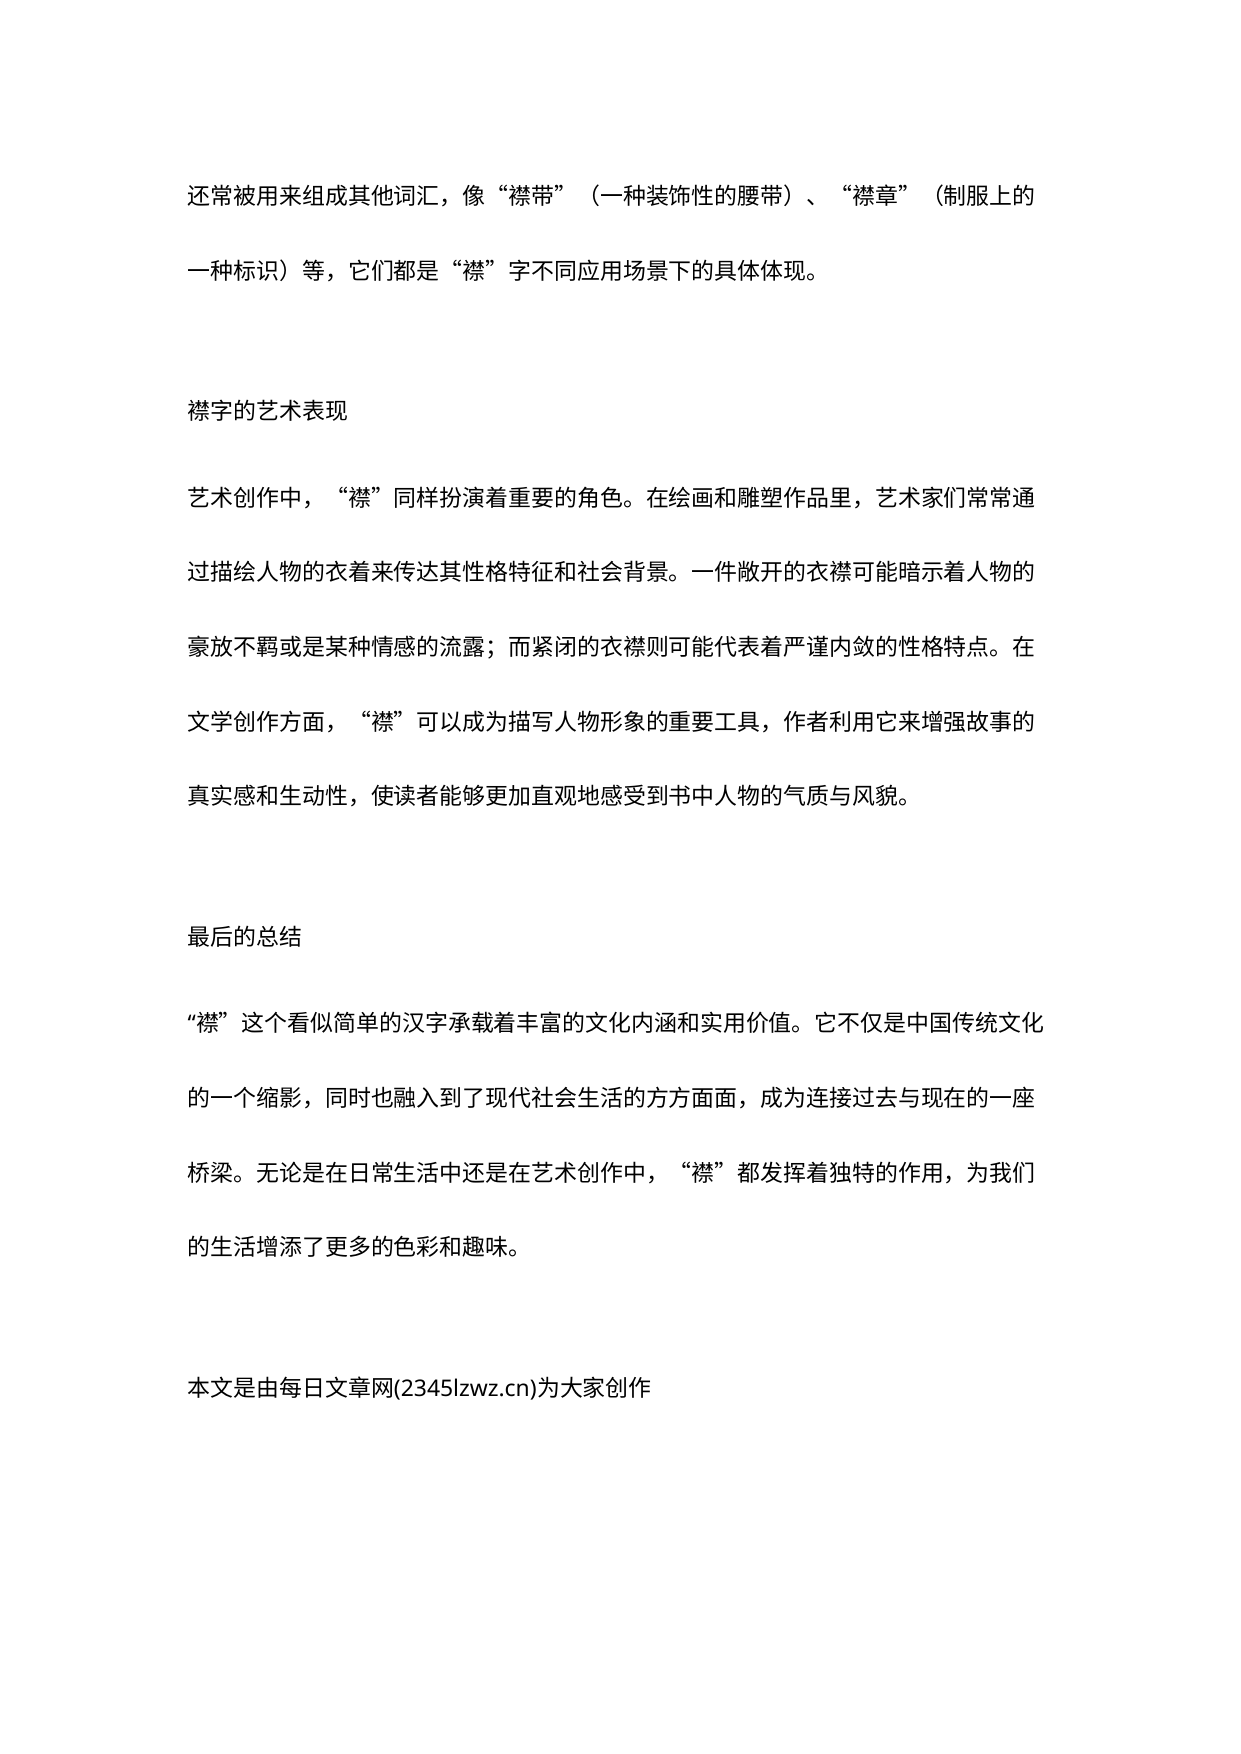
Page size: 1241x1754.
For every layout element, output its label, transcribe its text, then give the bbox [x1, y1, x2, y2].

text 襟字的艺术表现 [187, 377, 1053, 442]
text “襟”这个看似简单的汉字承载着丰富的文化内涵和实用价值。它不仅是中国传统文化的一个缩影，同时也融入到了现代社会生活的方方面面，成为连接过去与现在的一座桥梁。无论是在日常生活中还是在艺术创作中，“襟”都发挥着独特的作用，为我们的生活增添了更多的色彩和趣味。 [187, 989, 1053, 1278]
text 最后的总结 [187, 903, 1053, 968]
text 艺术创作中，“襟”同样扮演着重要的角色。在绘画和雕塑作品里，艺术家们常常通过描绘人物的衣着来传达其性格特征和社会背景。一件敞开的衣襟可能暗示着人物的豪放不羁或是某种情感的流露；而紧闭的衣襟则可能代表着严谨内敛的性格特点。在文学创作方面，“襟”可以成为描写人物形象的重要工具，作者利用它来增强故事的真实感和生动性，使读者能够更加直观地感受到书中人物的气质与风貌。 [187, 464, 1053, 827]
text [187, 162, 1053, 302]
text 本文是由每日文章网(2345lzwz.cn)为大家创作 [187, 1354, 1053, 1419]
